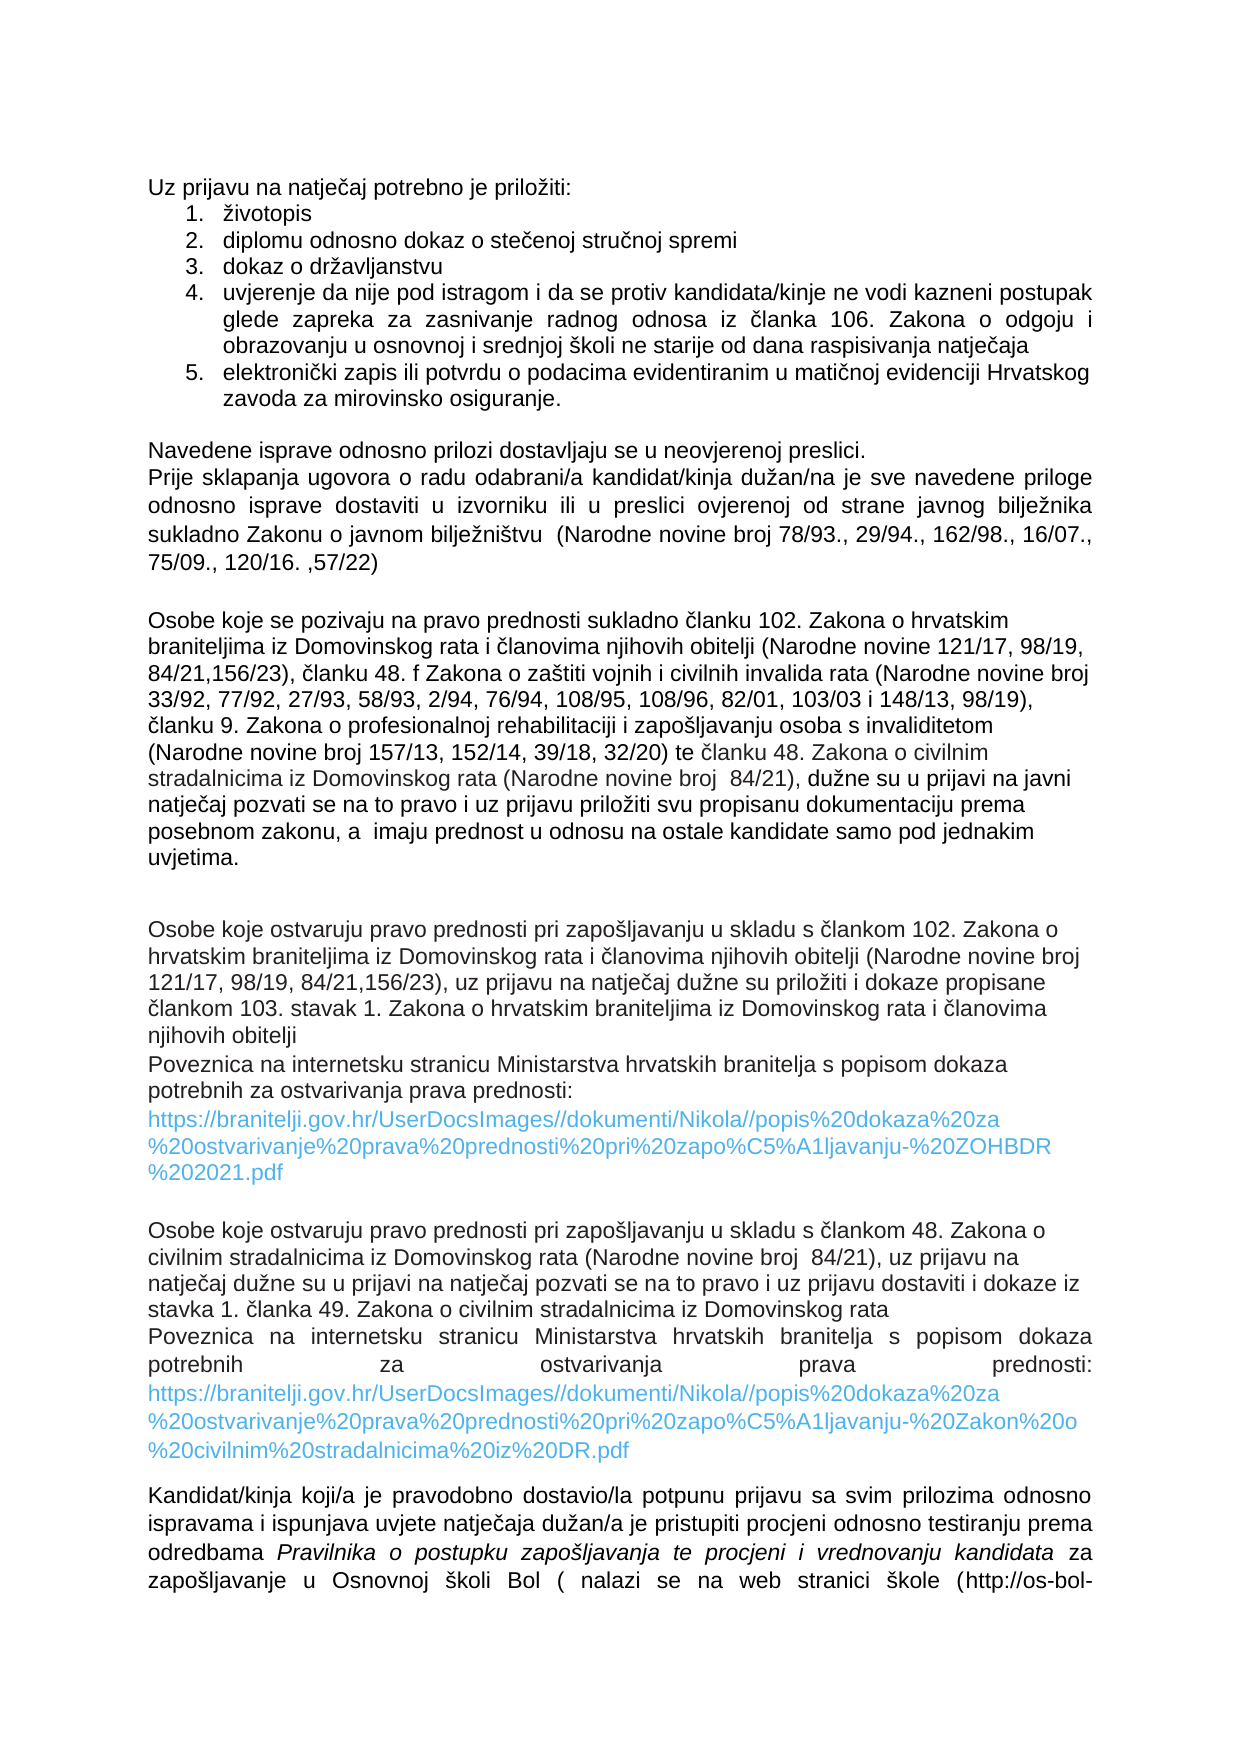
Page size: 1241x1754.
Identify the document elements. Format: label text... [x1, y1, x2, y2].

text Osobe koje se pozivaju na pravo prednosti sukladno članku 102. Zakona o hrvatskim braniteljima iz Domovinskog rata i članovima njihovih obitelji (Narodne novine 121/17, 98/19, 84/21,156/23), članku 48. f Zakona o zaštiti vojnih i civilnih invalida rata (Narodne novine broj 33/92, 77/92, 27/93, 58/93, 2/94, 76/94, 108/95, 108/96, 82/01, 103/03 i 148/13, 98/19), članku 9. Zakona o profesionalnoj rehabilitaciji i zapošljavanju osoba s invaliditetom (Narodne novine broj 157/13, 152/14, 39/18, 32/20) te članku 48. Zakona o civilnim stradalnicima iz Domovinskog rata (Narodne novine broj 84/21), dužne su u prijavi na javni natječaj pozvati se na to pravo i uz prijavu priložiti svu propisanu dokumentaciju prema posebnom zakonu, a imaju prednost u odnosu na ostale kandidate samo pod jednakim uvjetima. [148, 607, 1093, 870]
text Uz prijavu na natječaj potrebno je priložiti: [148, 174, 1093, 200]
text Osobe koje ostvaruju pravo prednosti pri zapošljavanju u skladu s člankom 48. Zakona o civilnim stradalnicima iz Domovinskog rata (Narodne novine broj 84/21), uz prijavu na natječaj dužne su u prijavi na natječaj pozvati se na to pravo i uz prijavu dostaviti i dokaze iz stavka 1. članka 49. Zakona o civilnim stradalnicima iz Domovinskog rata [148, 1217, 1093, 1323]
list životopis [185, 200, 1093, 227]
list uvjerenje da nije pod istragom i da se protiv kandidata/kinje ne vodi kazneni postupak glede zapreka za zasnivanje radnog odnosa iz članka 106. Zakona o odgoju i obrazovanju u osnovnoj i srednjoj školi ne starije od dana raspisivanja natječaja [185, 279, 1093, 358]
list diplomu odnosno dokaz o stečenoj stručnoj spremi [185, 227, 1093, 253]
list dokaz o državljanstvu [185, 253, 1093, 279]
text Navedene isprave odnosno prilozi dostavljaju se u neovjerenoj preslici. [148, 437, 1093, 464]
text Prije sklapanja ugovora o radu odabrani/a kandidat/kinja dužan/na je sve navedene priloge odnosno isprave dostaviti u izvorniku ili u preslici ovjerenoj od strane javnog bilježnika sukladno Zakonu o javnom bilježništvu (Narodne novine broj 78/93., 29/94., 162/98., 16/07., 75/09., 120/16. ,57/22) [148, 464, 1093, 576]
list elektronički zapis ili potvrdu o podacima evidentiranim u matičnoj evidenciji Hrvatskog zavoda za mirovinsko osiguranje. [185, 358, 1093, 411]
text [148, 1482, 1093, 1593]
text Osobe koje ostvaruju pravo prednosti pri zapošljavanju u skladu s člankom 102. Zakona o hrvatskim braniteljima iz Domovinskog rata i članovima njihovih obitelji (Narodne novine broj 121/17, 98/19, 84/21,156/23), uz prijavu na natječaj dužne su priložiti i dokaze propisane člankom 103. stavak 1. Zakona o hrvatskim braniteljima iz Domovinskog rata i članovima njihovih obitelji [148, 916, 1093, 1048]
text Poveznica na internetsku stranicu Ministarstva hrvatskih branitelja s popisom dokaza potrebnih za ostvarivanja prava prednosti: https://branitelji.gov.hr/UserDocsImages//dokumenti/Nikola//popis%20dokaza%20za%20ostvarivanje%20prava%20prednosti%20pri%20zapo%C5%A1ljavanju-%20Zakon%20o%20civilnim%20stradalnicima%20iz%20DR.pdf [148, 1323, 1093, 1463]
text Poveznica na internetsku stranicu Ministarstva hrvatskih branitelja s popisom dokaza potrebnih za ostvarivanja prava prednosti: [148, 1051, 1093, 1103]
text https://branitelji.gov.hr/UserDocsImages//dokumenti/Nikola//popis%20dokaza%20za%20ostvarivanje%20prava%20prednosti%20pri%20zapo%C5%A1ljavanju-%20ZOHBDR%202021.pdf [148, 1106, 1093, 1185]
